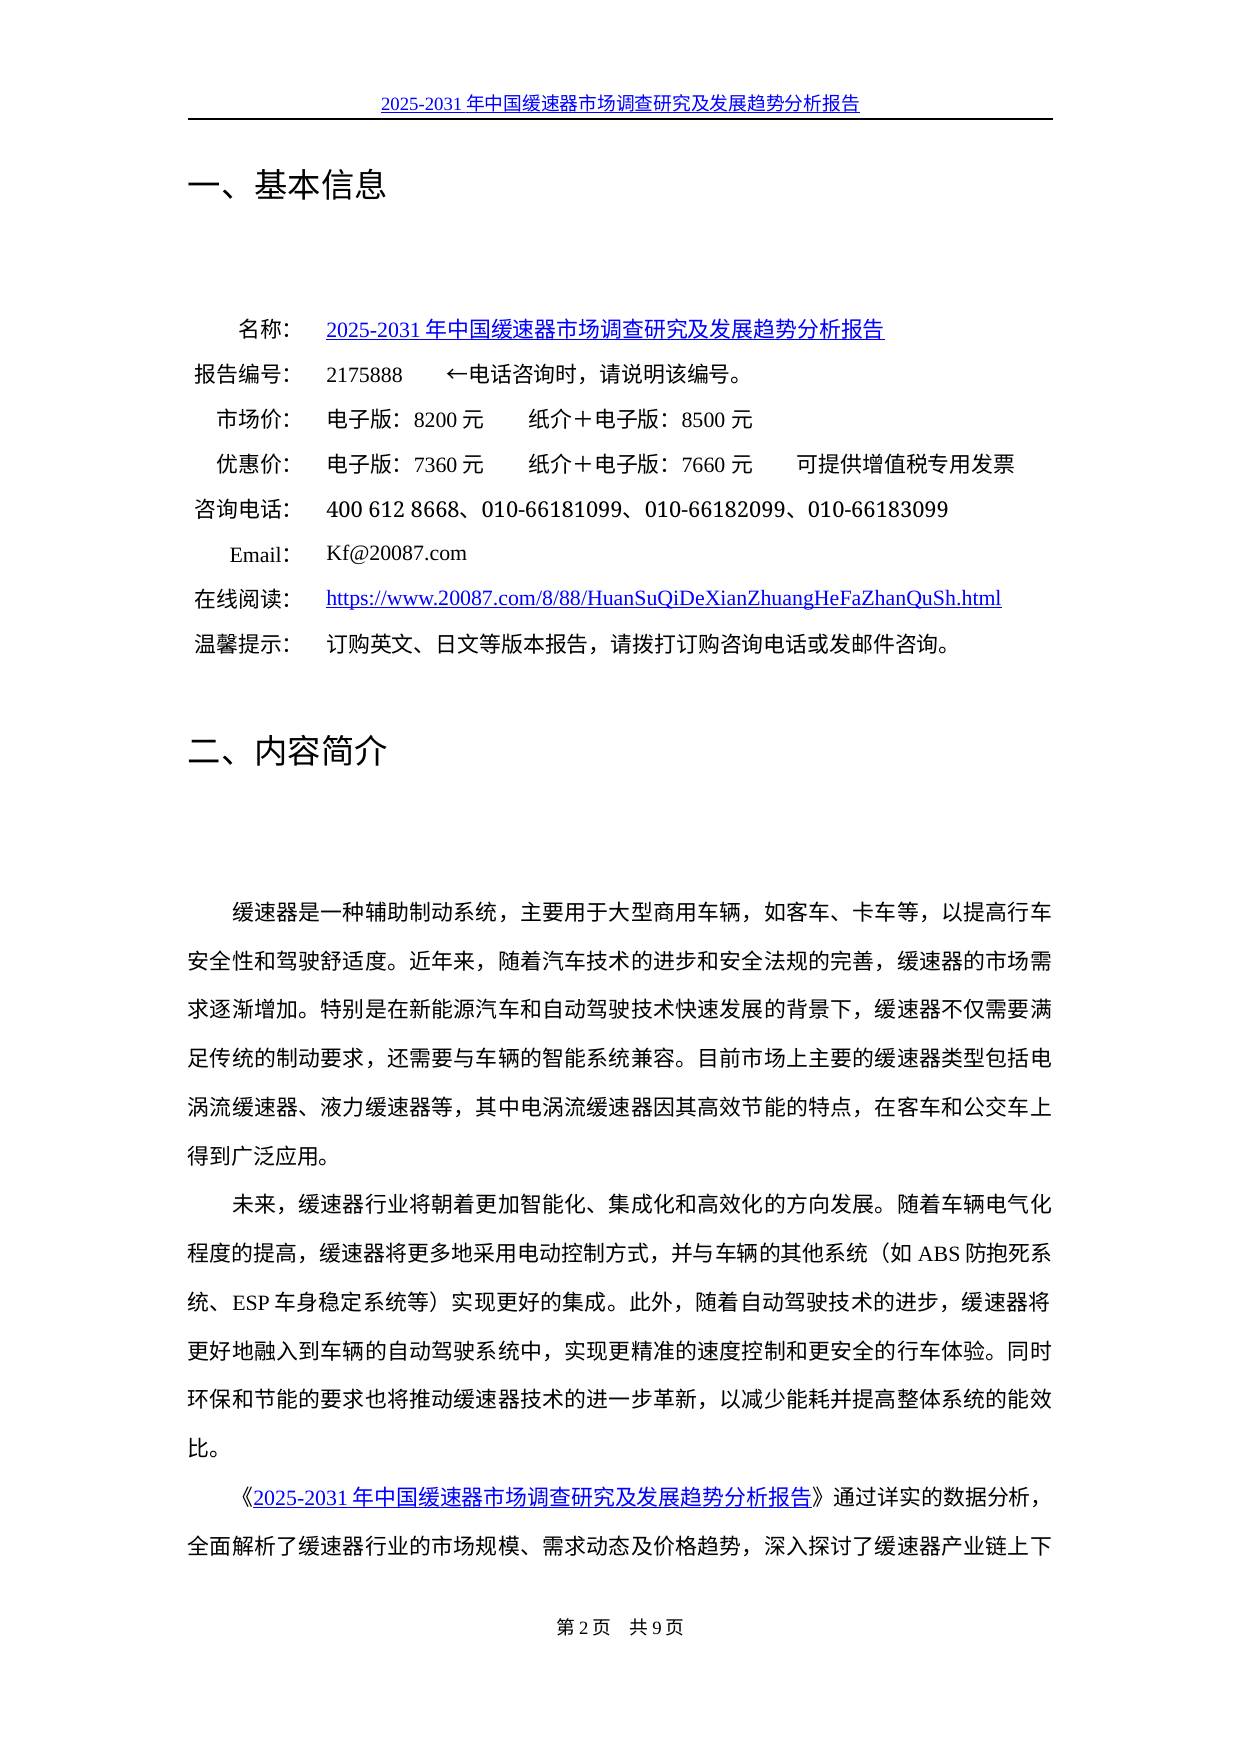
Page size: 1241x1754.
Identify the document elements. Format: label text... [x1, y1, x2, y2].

table_cell [315, 582, 1073, 627]
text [187, 894, 1053, 1561]
table_header 2025-2031年中国缓速器市场调查研究及发展趋势分析报告 [315, 312, 1073, 357]
table_cell 电子版：8200 元 纸介＋电子版：8500 元 [315, 402, 1073, 447]
table_cell 报告编号： [167, 357, 315, 402]
title 二、内容简介 [187, 717, 1053, 782]
table_header 名称： [167, 312, 315, 357]
table_cell 400 612 8668、010-66181099、010-66182099、010-66183099 [315, 492, 1073, 537]
table_cell Kf@20087.com [315, 537, 1073, 582]
table_cell 咨询电话： [167, 492, 315, 537]
table_cell Email： [167, 537, 315, 582]
table_cell 市场价： [167, 402, 315, 447]
table_cell 2175888 ←电话咨询时，请说明该编号。 [315, 357, 1073, 402]
table_cell 温馨提示： [167, 627, 315, 672]
table_cell 在线阅读： [167, 582, 315, 627]
table_cell 订购英文、日文等版本报告，请拨打订购咨询电话或发邮件咨询。 [315, 627, 1073, 672]
table_cell 电子版：7360 元 纸介＋电子版：7660 元 可提供增值税专用发票 [315, 447, 1073, 492]
title 一、基本信息 [187, 150, 1053, 215]
table_cell 优惠价： [167, 447, 315, 492]
